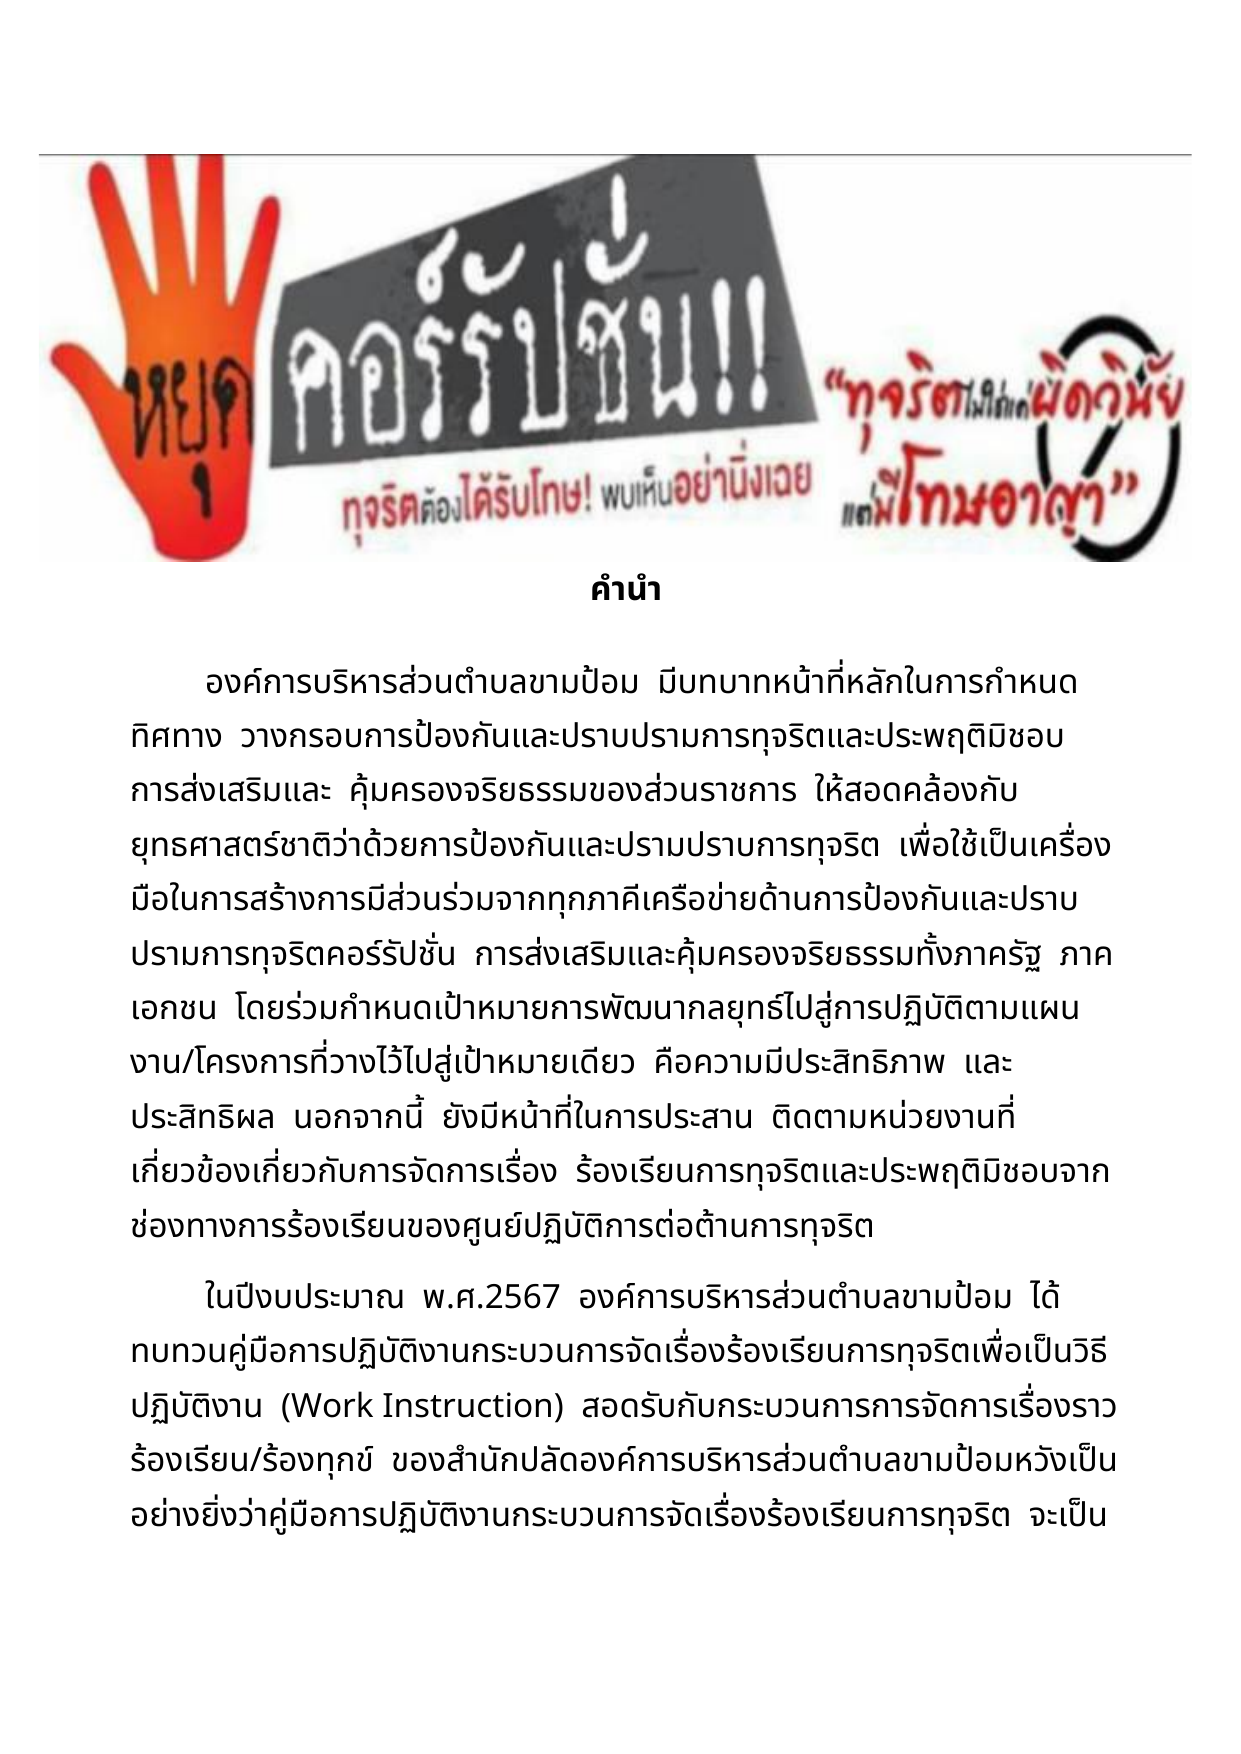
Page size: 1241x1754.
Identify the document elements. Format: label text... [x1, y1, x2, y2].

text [130, 1273, 1122, 1541]
text คำนำ [130, 565, 1122, 616]
text องค์การบริหารส่วนตำบลขามป้อม มีบทบาทหน้าที่หลักในการกำหนดทิศทาง วางกรอบการป้องกันและปราบปรามการทุจริตและประพฤติมิชอบ การส่งเสริมและ คุ้มครองจริยธรรมของส่วนราชการ ให้สอดคล้องกับยุทธศาสตร์ชาติว่าด้วยการป้องกันและปรามปราบการทุจริต เพื่อใช้เป็นเครื่องมือในการสร้างการมีส่วนร่วมจากทุกภาคีเครือข่ายด้านการป้องกันและปราบปรามการทุจริตคอร์รัปชั่น การส่งเสริมและคุ้มครองจริยธรรมทั้งภาครัฐ ภาคเอกชน โดยร่วมกำหนดเป้าหมายการพัฒนากลยุทธ์ไปสู่การปฏิบัติตามแผนงาน/โครงการที่วางไว้ไปสู่เป้าหมายเดียว คือความมีประสิทธิภาพ และประสิทธิผล นอกจากนี้ ยังมีหน้าที่ในการประสาน ติดตามหน่วยงานที่เกี่ยวข้องเกี่ยวกับการจัดการเรื่อง ร้องเรียนการทุจริตและประพฤติมิชอบจากช่องทางการร้องเรียนของศูนย์ปฏิบัติการต่อต้านการทุจริต [130, 658, 1122, 1252]
picture [38, 154, 1192, 562]
